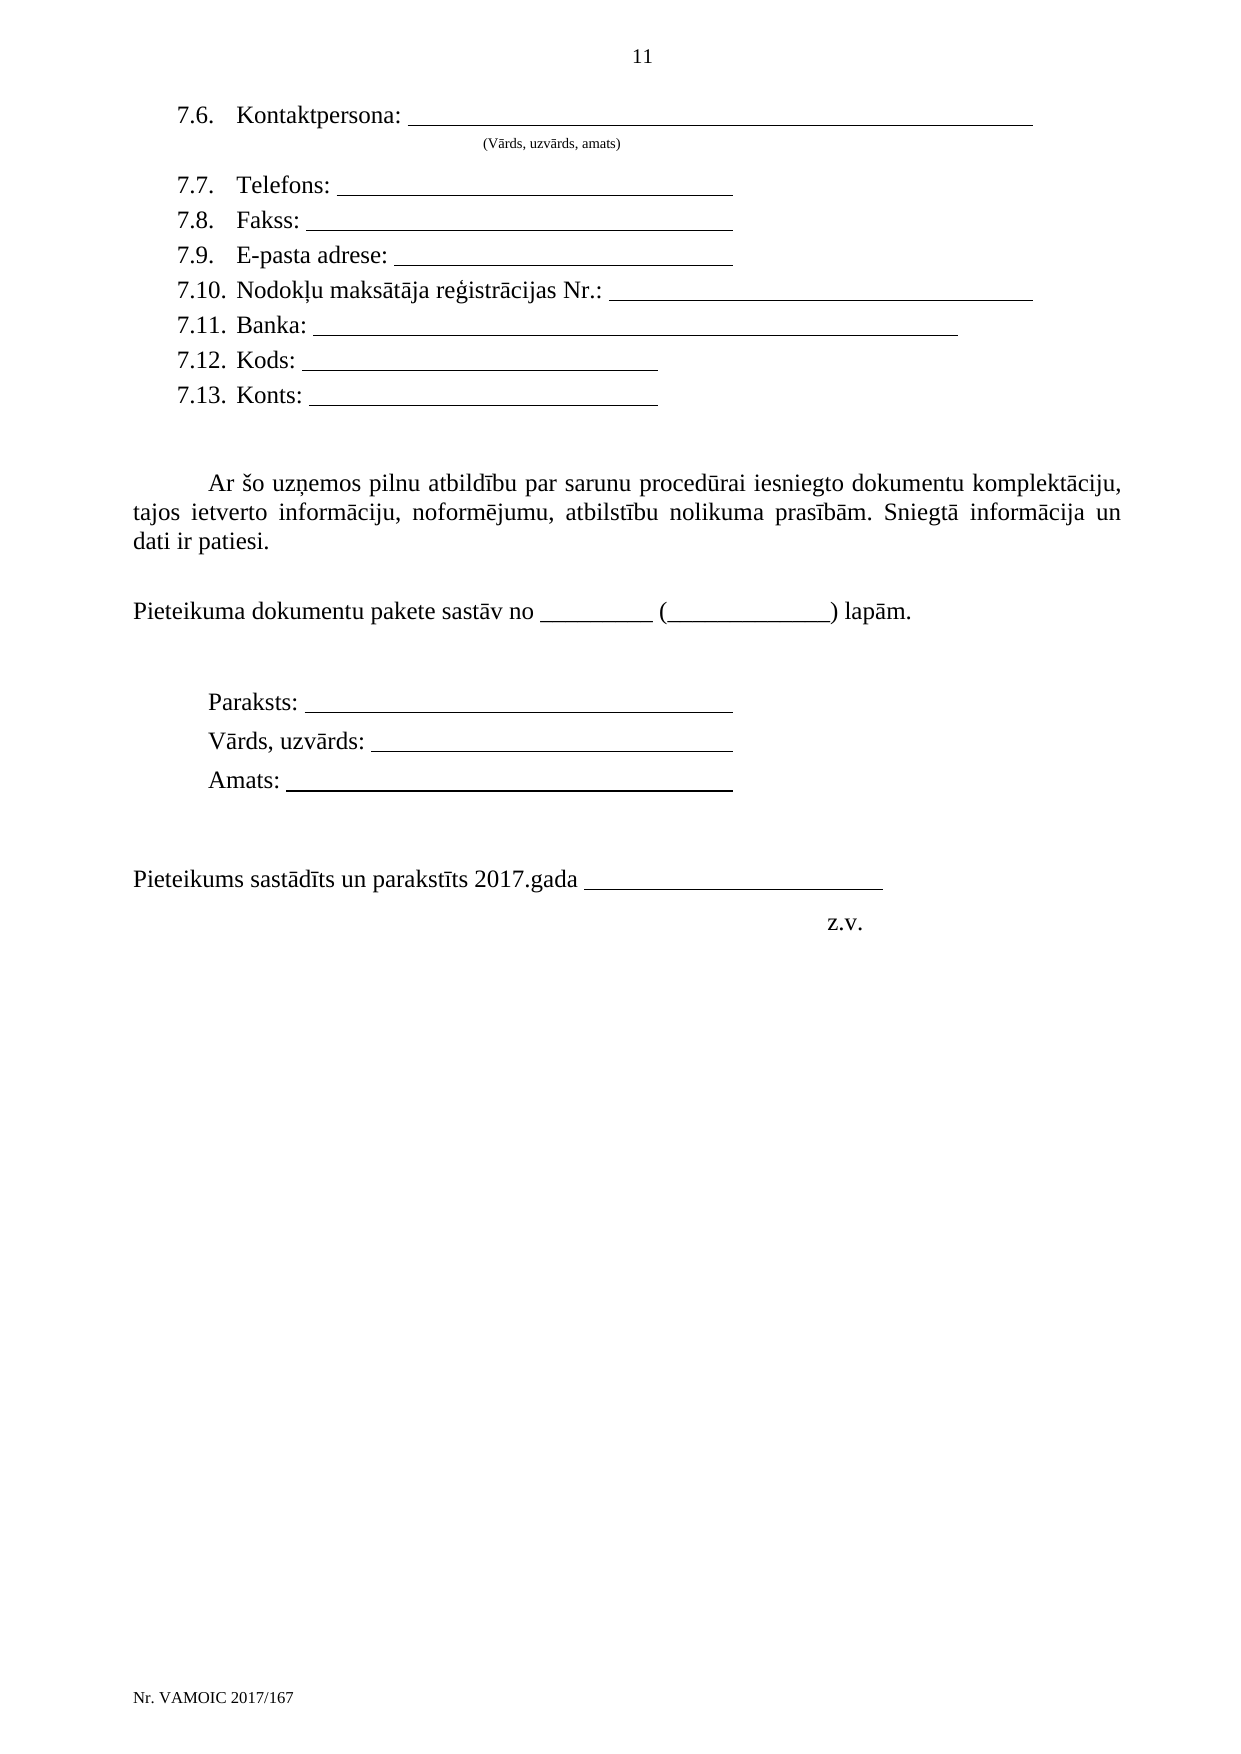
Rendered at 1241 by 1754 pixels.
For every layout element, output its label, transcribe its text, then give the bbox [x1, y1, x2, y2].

text Pieteikuma dokumentu pakete sastāv no _________ (_____________) lapām. [133, 596, 1122, 625]
list Telefons: [177, 170, 1122, 198]
text z.v. [827, 907, 1122, 936]
list Kods: [177, 345, 1122, 373]
list Banka: [177, 310, 1122, 338]
text Ar šo uzņemos pilnu atbildību par sarunu procedūrai iesniegto dokumentu komplektāciju, tajos ietverto informāciju, noformējumu, atbilstību nolikuma prasībām. Sniegtā informācija un dati ir patiesi. [133, 468, 1122, 555]
text (Vārds, uzvārds, amats) [483, 135, 1122, 163]
list Konts: [177, 380, 1122, 408]
subtitle Vārds, uzvārds: [133, 726, 1122, 755]
list E-pasta adrese: [177, 240, 1122, 268]
list Kontaktpersona: [177, 100, 1122, 128]
text Paraksts: [133, 687, 1122, 716]
text Pieteikums sastādīts un parakstīts 2017.gada [133, 864, 1122, 893]
list Nodokļu maksātāja reģistrācijas Nr.: [177, 275, 1122, 303]
text Amats: [133, 765, 1122, 794]
list Fakss: [177, 205, 1122, 233]
